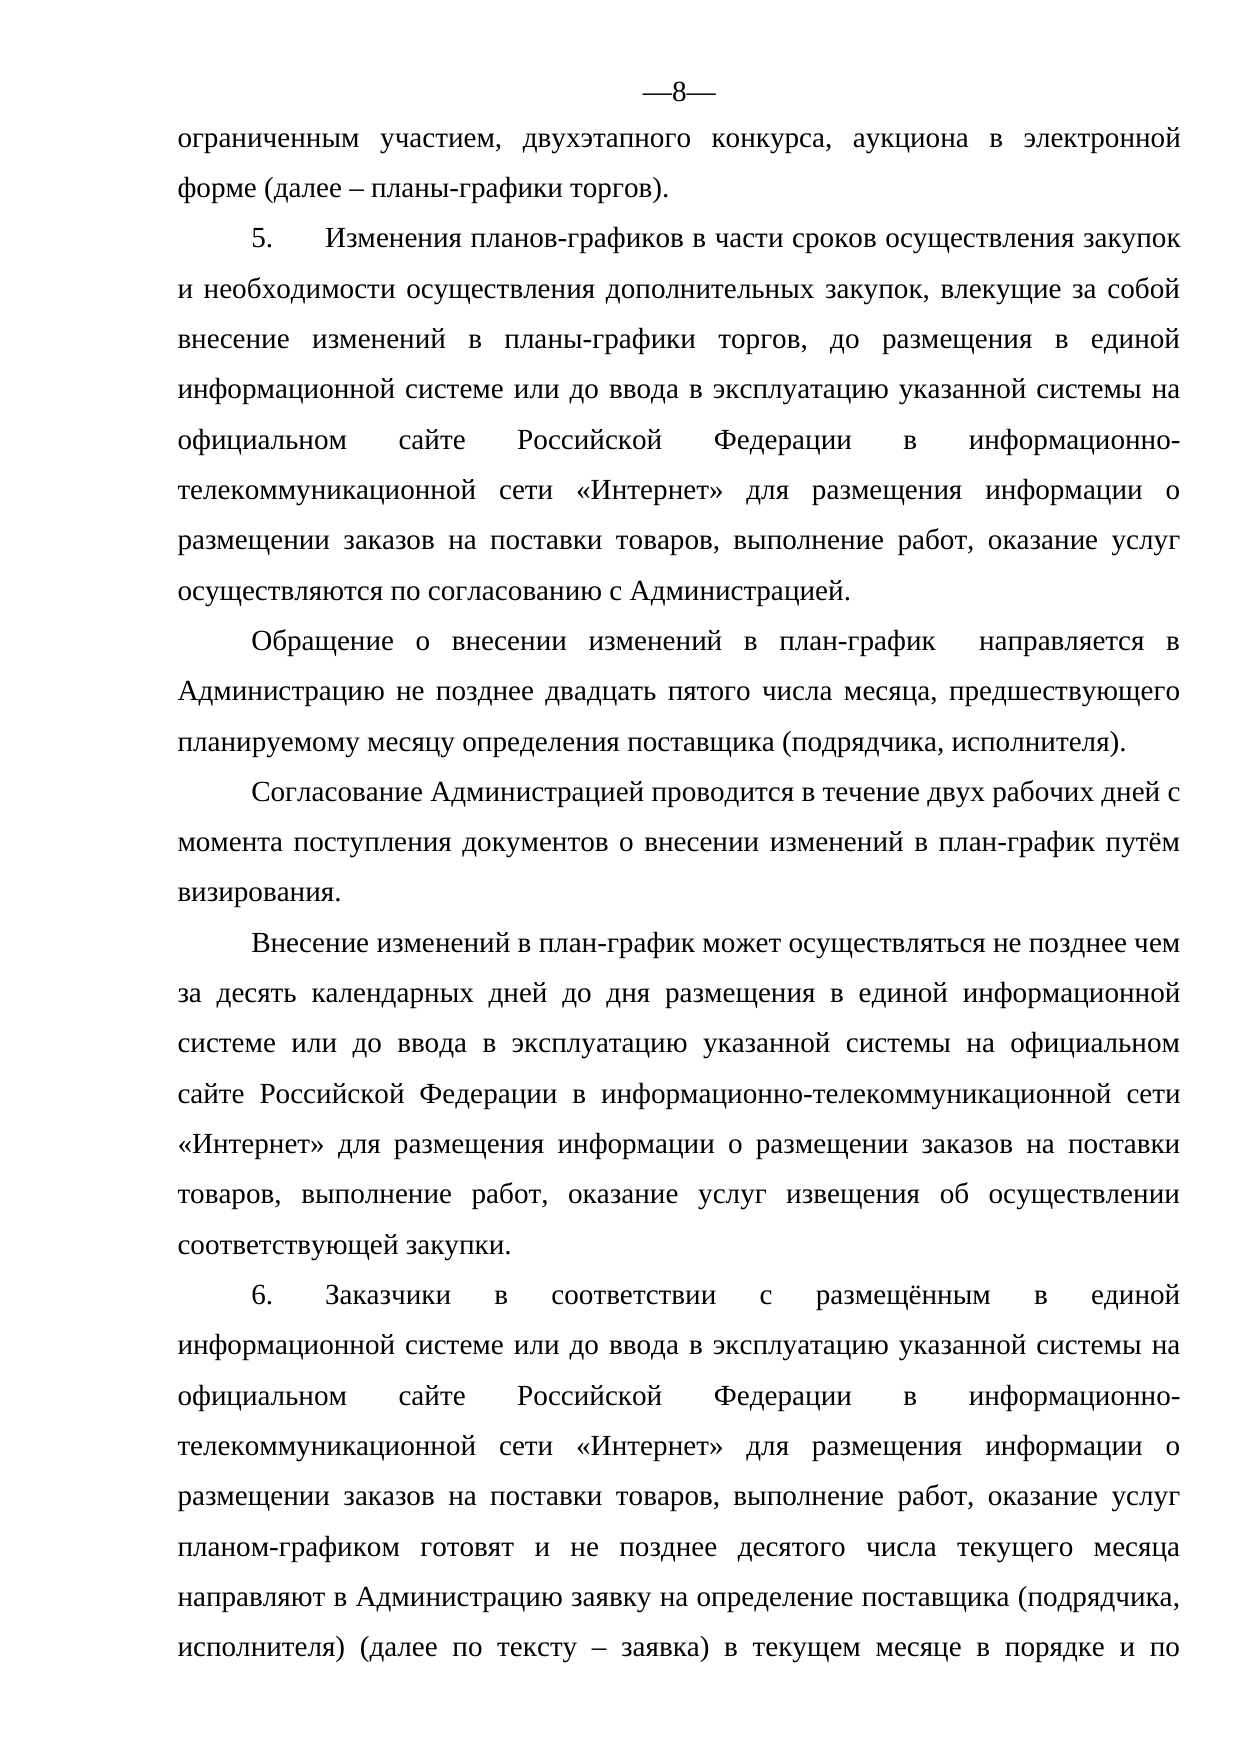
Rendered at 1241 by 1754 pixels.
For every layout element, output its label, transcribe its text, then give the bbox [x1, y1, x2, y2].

list Изменения планов-графиков в части сроков осуществления закупок и необходимости осуществления дополнительных закупок, влекущие за собой внесение изменений в планы-графики торгов, до размещения в единой информационной системе или до ввода в эксплуатацию указанной системы на официальном сайте Российской Федерации в информационно-телекоммуникационной сети «Интернет» для размещения информации о размещении заказов на поставки товаров, выполнение работ, оказание услуг осуществляются по согласованию с Администрацией. [177, 221, 1181, 606]
list Согласование Администрацией проводится в течение двух рабочих дней с момента поступления документов о внесении изменений в план-график путём визирования. [177, 774, 1181, 908]
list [177, 1277, 1181, 1663]
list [177, 120, 1181, 204]
list Внесение изменений в план-график может осуществляться не позднее чем за десять календарных дней до дня размещения в единой информационной системе или до ввода в эксплуатацию указанной системы на официальном сайте Российской Федерации в информационно-телекоммуникационной сети «Интернет» для размещения информации о размещении заказов на поставки товаров, выполнение работ, оказание услуг извещения об осуществлении соответствующей закупки. [177, 925, 1181, 1260]
list Обращение о внесении изменений в план-график направляется в Администрацию не позднее двадцать пятого числа месяца, предшествующего планируемому месяцу определения поставщика (подрядчика, исполнителя). [177, 623, 1181, 757]
